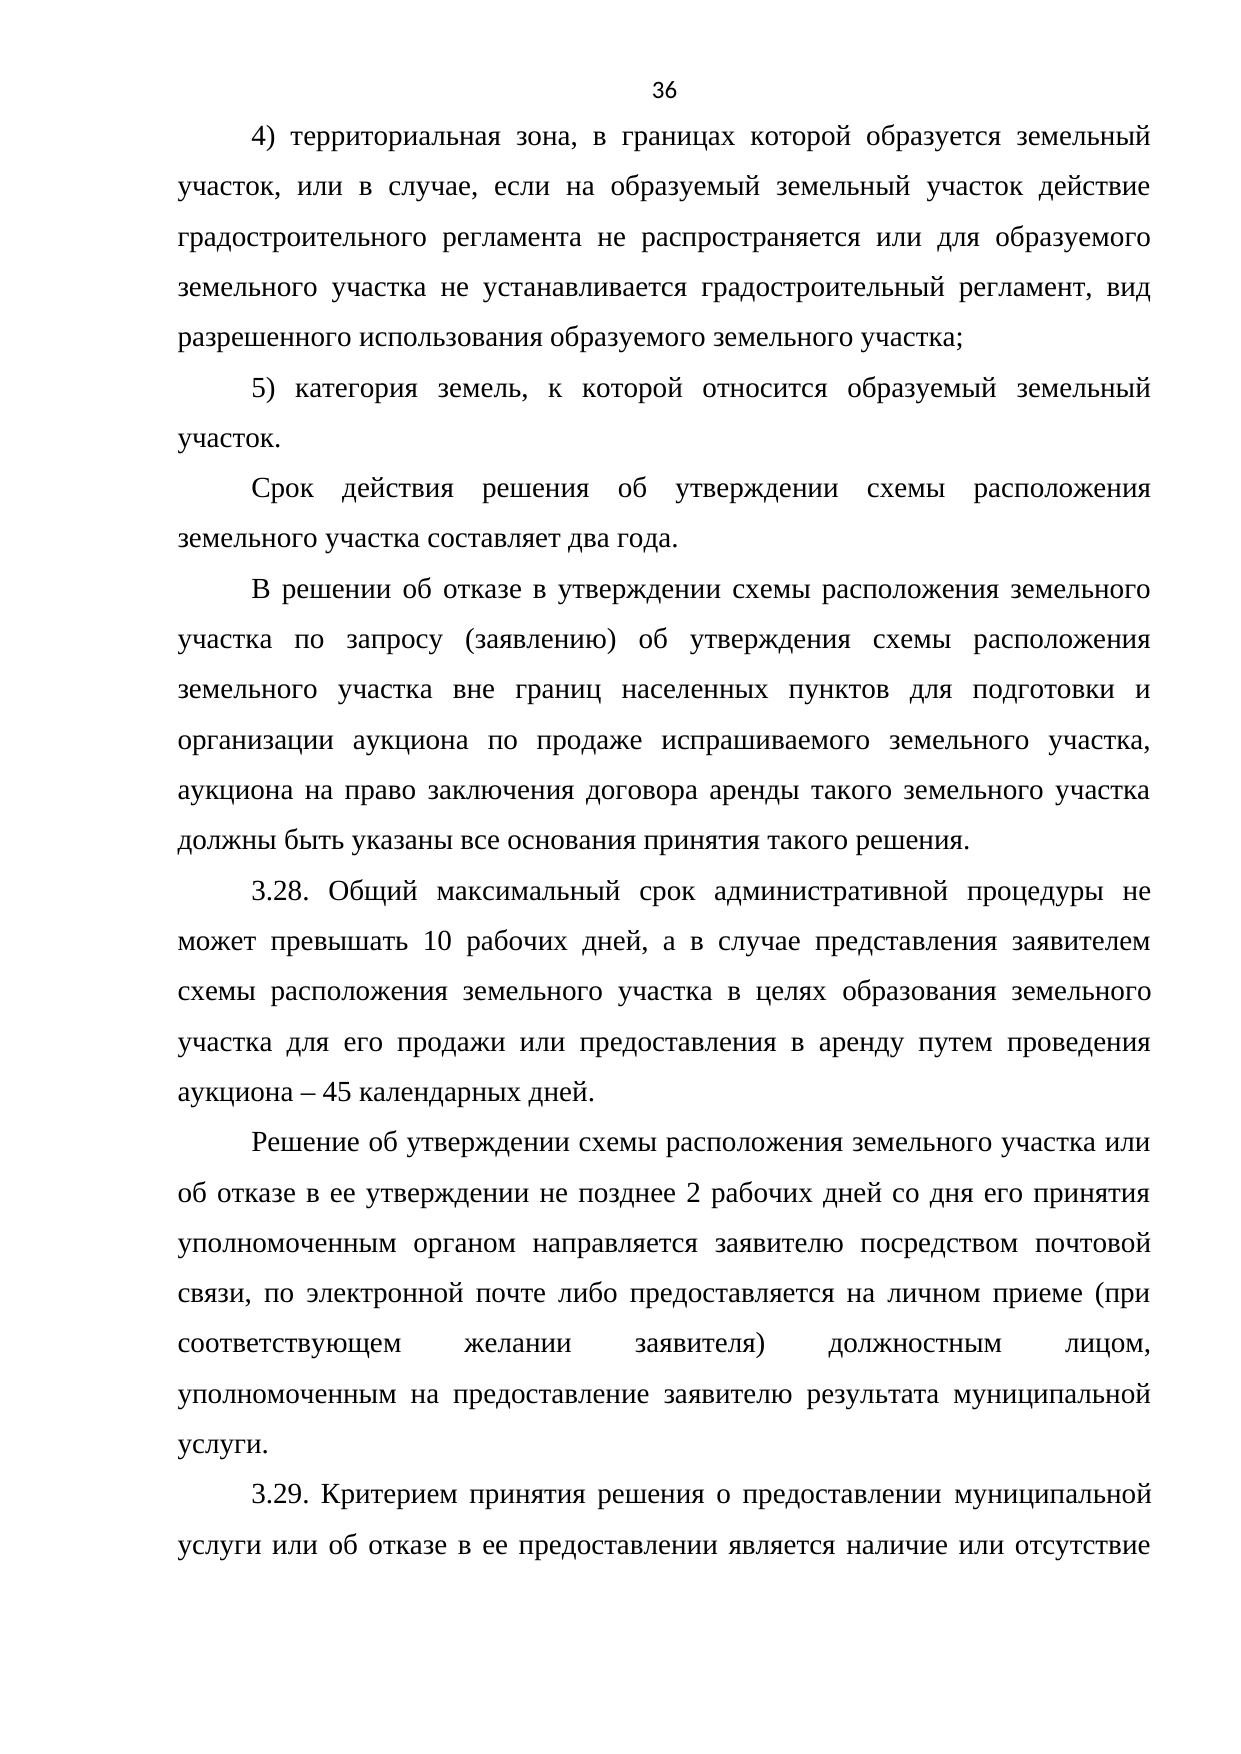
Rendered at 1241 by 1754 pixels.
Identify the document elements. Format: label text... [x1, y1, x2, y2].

text 3.28. Общий максимальный срок административной процедуры не может превышать 10 рабочих дней, а в случае представления заявителем схемы расположения земельного участка в целях образования земельного участка для его продажи или предоставления в аренду путем проведения аукциона – 45 календарных дней. [177, 873, 1152, 1108]
text В решении об отказе в утверждении схемы расположения земельного участка по запросу (заявлению) об утверждения схемы расположения земельного участка вне границ населенных пунктов для подготовки и организации аукциона по продаже испрашиваемого земельного участка, аукциона на право заключения договора аренды такого земельного участка должны быть указаны все основания принятия такого решения. [177, 571, 1152, 856]
text 5) категория земель, к которой относится образуемый земельный участок. [177, 370, 1152, 453]
text Решение об утверждении схемы расположения земельного участка или об отказе в ее утверждении не позднее 2 рабочих дней со дня его принятия уполномоченным органом направляется заявителю посредством почтовой связи, по электронной почте либо предоставляется на личном приеме (при соответствующем желании заявителя) должностным лицом, уполномоченным на предоставление заявителю результата муниципальной услуги. [177, 1124, 1152, 1460]
text Срок действия решения об утверждении схемы расположения земельного участка составляет два года. [177, 470, 1152, 554]
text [177, 1477, 1152, 1560]
text 4) территориальная зона, в границах которой образуется земельный участок, или в случае, если на образуемый земельный участок действие градостроительного регламента не распространяется или для образуемого земельного участка не устанавливается градостроительный регламент, вид разрешенного использования образуемого земельного участка; [177, 118, 1152, 353]
